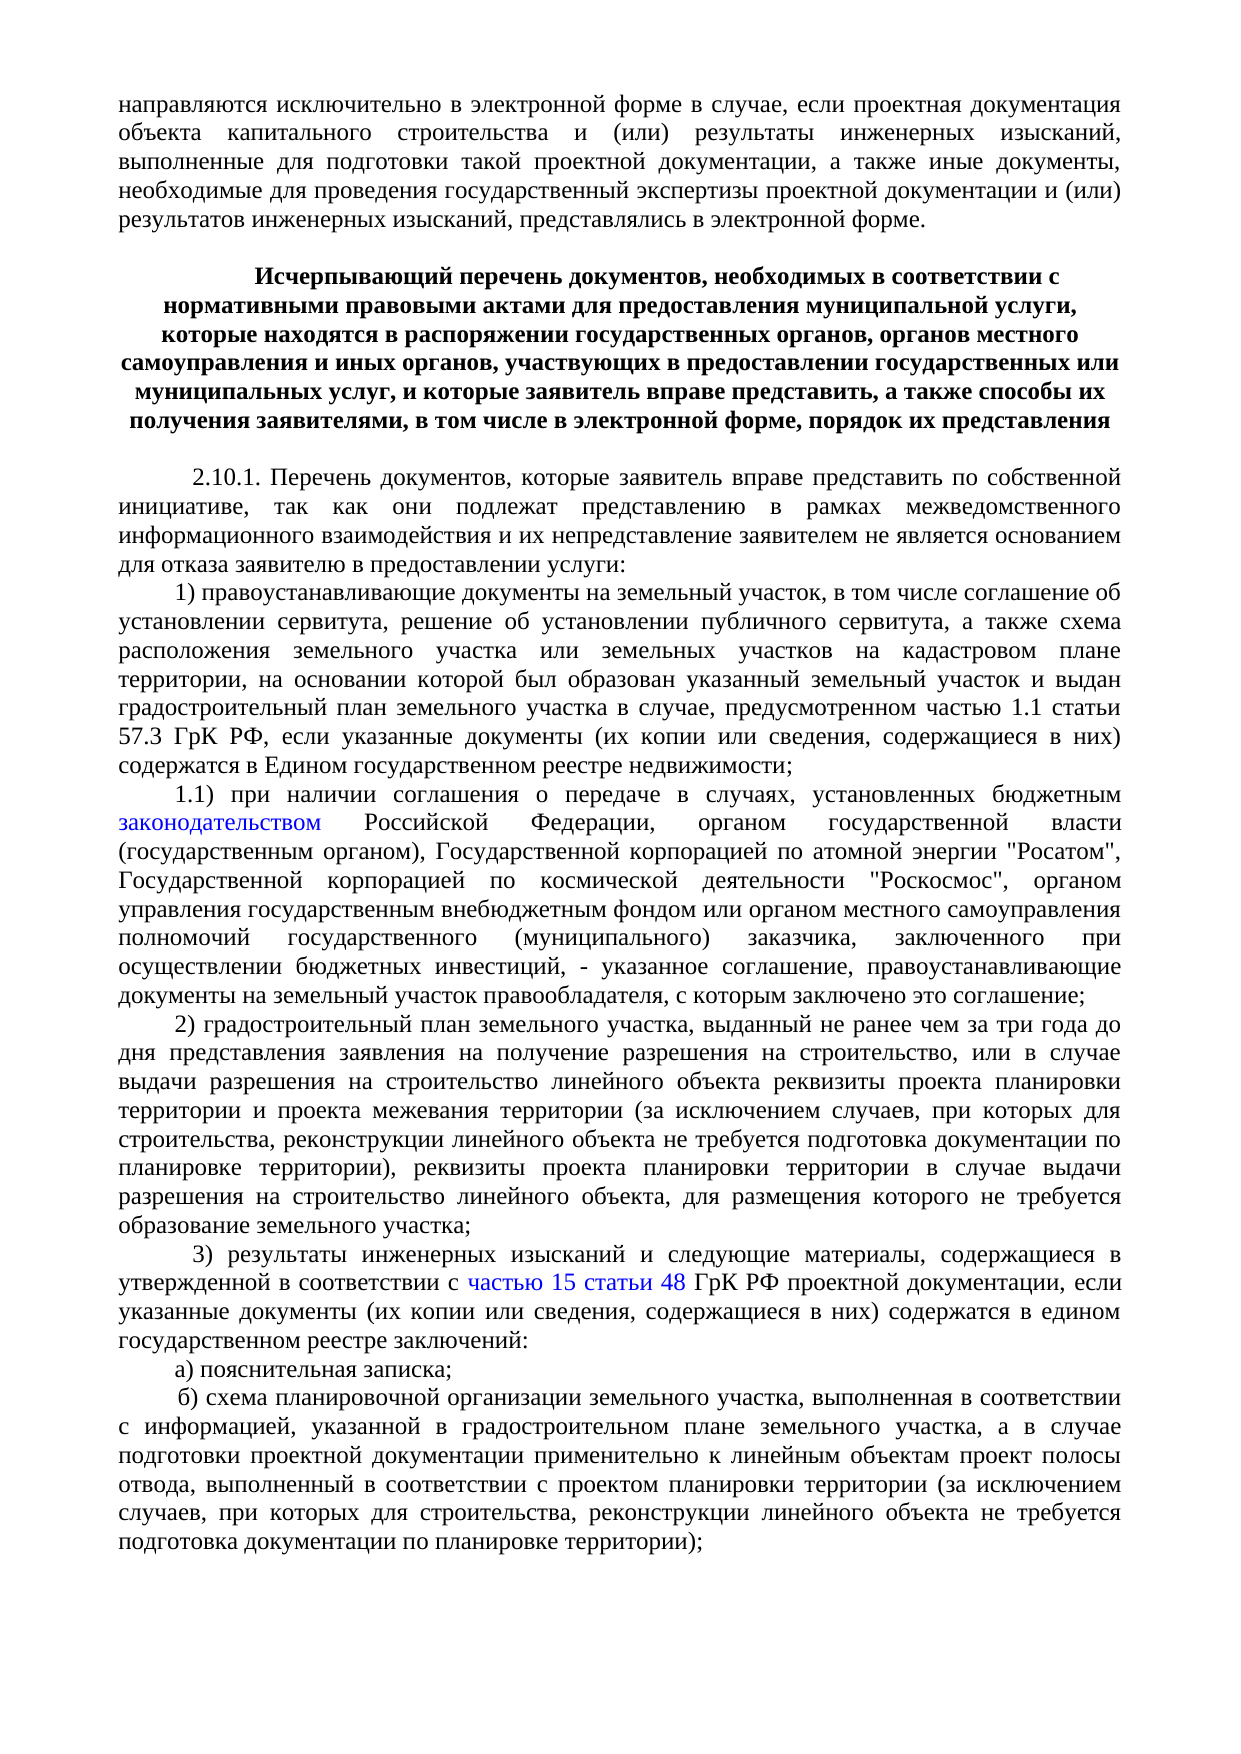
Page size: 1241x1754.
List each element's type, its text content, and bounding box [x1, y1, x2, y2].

text а) пояснительная записка; [118, 1354, 1122, 1382]
text 2) градостроительный план земельного участка, выданный не ранее чем за три года до дня представления заявления на получение разрешения на строительство, или в случае выдачи разрешения на строительство линейного объекта реквизиты проекта планировки территории и проекта межевания территории (за исключением случаев, при которых для строительства, реконструкции линейного объекта не требуется подготовка документации по планировке территории), реквизиты проекта планировки территории в случае выдачи разрешения на строительство линейного объекта, для размещения которого не требуется образование земельного участка; [118, 1009, 1122, 1239]
text б) схема планировочной организации земельного участка, выполненная в соответствии с информацией, указанной в градостроительном плане земельного участка, а в случае подготовки проектной документации применительно к линейным объектам проект полосы отвода, выполненный в соответствии с проектом планировки территории (за исключением случаев, при которых для строительства, реконструкции линейного объекта не требуется подготовка документации по планировке территории); [118, 1382, 1122, 1555]
text 3) результаты инженерных изысканий и следующие материалы, содержащиеся в утвержденной в соответствии с частью 15 статьи 48 ГрК РФ проектной документации, если указанные документы (их копии или сведения, содержащиеся в них) содержатся в едином государственном реестре заключений: [118, 1239, 1122, 1354]
text 1) правоустанавливающие документы на земельный участок, в том числе соглашение об установлении сервитута, решение об установлении публичного сервитута, а также схема расположения земельного участка или земельных участков на кадастровом плане территории, на основании которой был образован указанный земельный участок и выдан градостроительный план земельного участка в случае, предусмотренном частью 1.1 статьи 57.3 ГрК РФ, если указанные документы (их копии или сведения, содержащиеся в них) содержатся в Едином государственном реестре недвижимости; [118, 577, 1122, 779]
text 2.10.1. Перечень документов, которые заявитель вправе представить по собственной инициативе, так как они подлежат представлению в рамках межведомственного информационного взаимодействия и их непредставление заявителем не является основанием для отказа заявителю в предоставлении услуги: [118, 462, 1122, 577]
text 1.1) при наличии соглашения о передаче в случаях, установленных бюджетным законодательством Российской Федерации, органом государственной власти (государственным органом), Государственной корпорацией по атомной энергии "Росатом", Государственной корпорацией по космической деятельности "Роскосмос", органом управления государственным внебюджетным фондом или органом местного самоуправления полномочий государственного (муниципального) заказчика, заключенного при осуществлении бюджетных инвестиций, - указанное соглашение, правоустанавливающие документы на земельный участок правообладателя, с которым заключено это соглашение; [118, 779, 1122, 1009]
text Исчерпывающий перечень документов, необходимых в соответствии с нормативными правовыми актами для предоставления муниципальной услуги, которые находятся в распоряжении государственных органов, органов местного самоуправления и иных органов, участвующих в предоставлении государственных или муниципальных услуг, и которые заявитель вправе представить, а также способы их получения заявителями, в том числе в электронной форме, порядок их представления [118, 261, 1122, 434]
